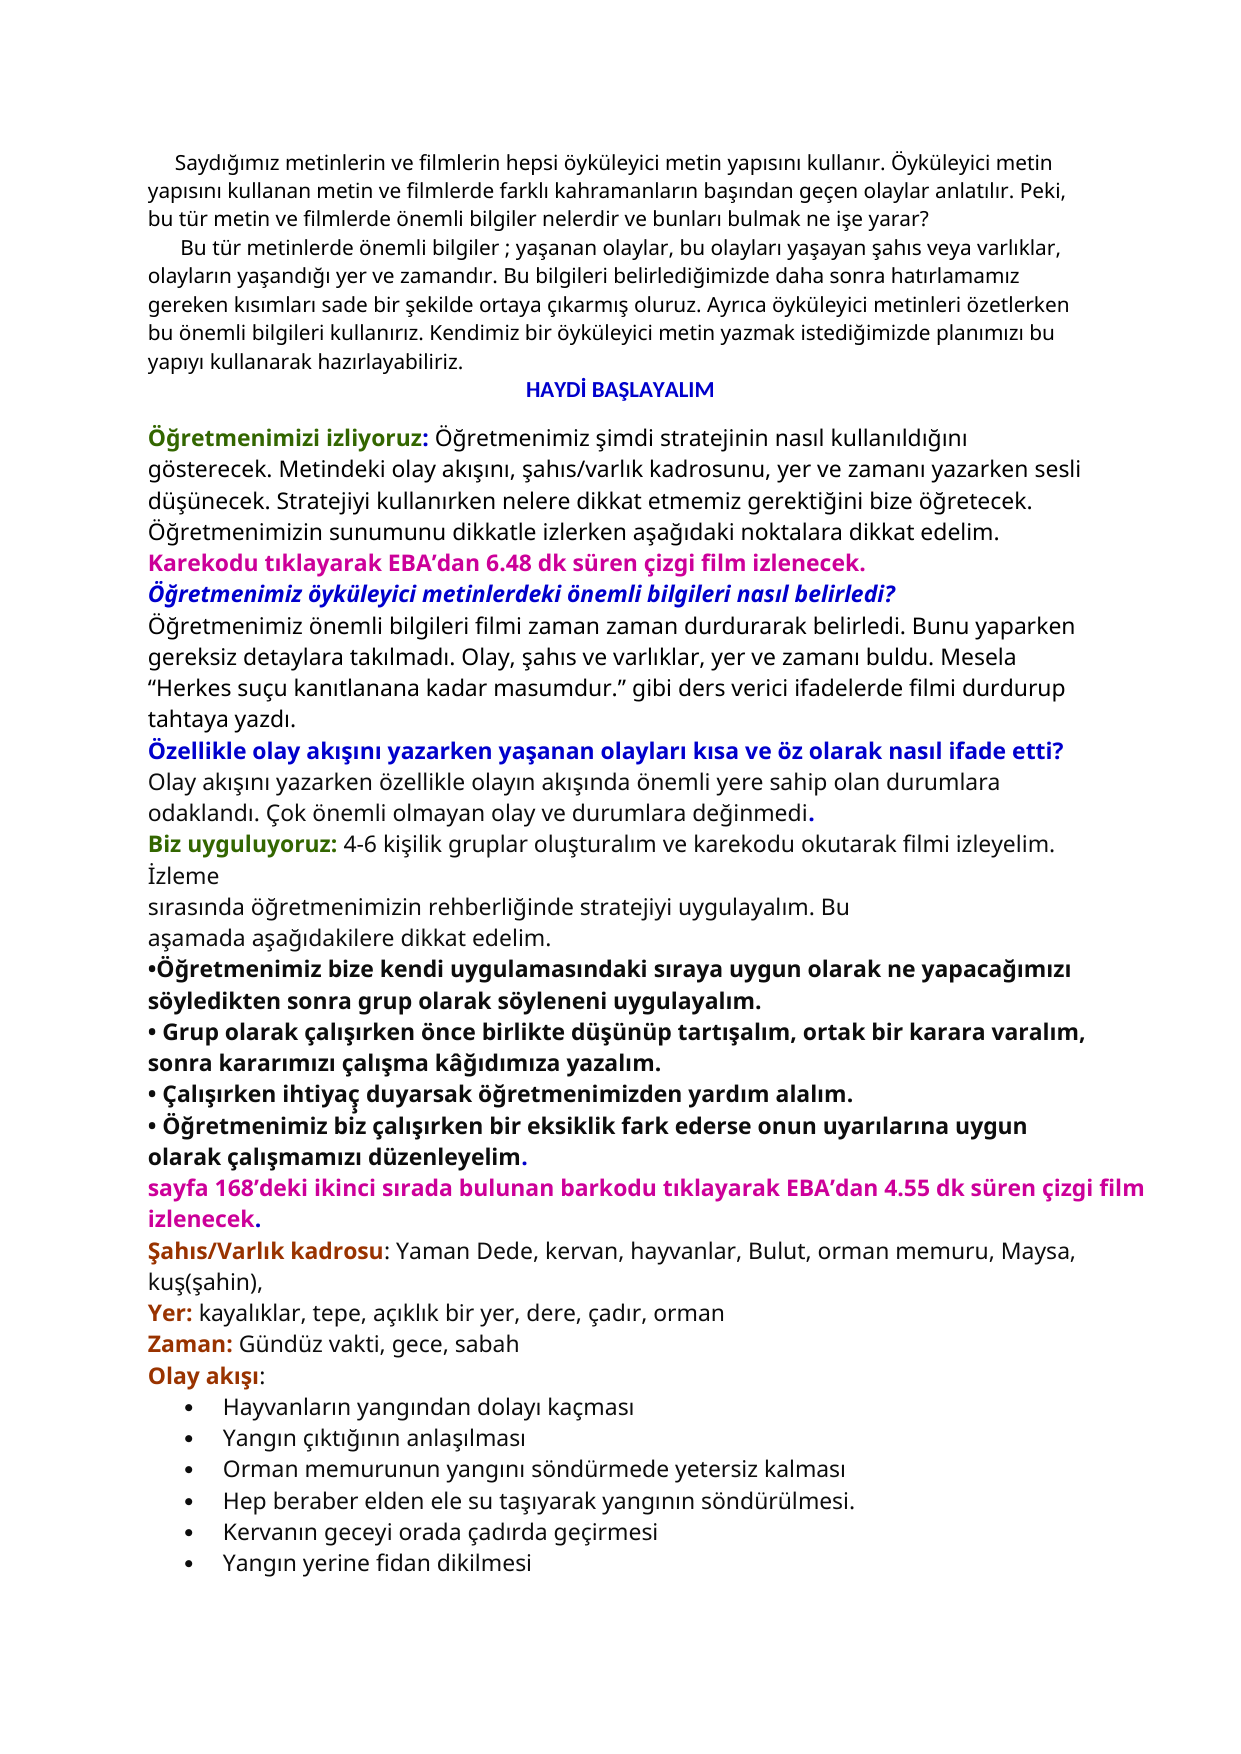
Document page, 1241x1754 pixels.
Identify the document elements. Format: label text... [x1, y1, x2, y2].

text • Grup olarak çalışırken önce birlikte düşünüp tartışalım, ortak bir karara varalım, sonra kararımızı çalışma kâğıdımıza yazalım. [148, 1016, 1092, 1078]
list Hayvanların yangından dolayı kaçması [185, 1391, 1152, 1422]
text Bu tür metinlerde önemli bilgiler ; yaşanan olaylar, bu olayları yaşayan şahıs veya varlıklar, olayların yaşandığı yer ve zamandır. Bu bilgileri belirlediğimizde daha sonra hatırlamamız gereken kısımları sade bir şekilde ortaya çıkarmış oluruz. Ayrıca öyküleyici metinleri özetlerken bu önemli bilgileri kullanırız. Kendimiz bir öyküleyici metin yazmak istediğimizde planımızı bu yapıyı kullanarak hazırlayabiliriz. [148, 233, 1092, 375]
list Orman memurunun yangını söndürmede yetersiz kalması [185, 1453, 1152, 1484]
text Yer: kayalıklar, tepe, açıklık bir yer, dere, çadır, orman [148, 1297, 1152, 1328]
text aşamada aşağıdakilere dikkat edelim. [148, 922, 1092, 953]
text Olay akışı: [148, 1359, 1152, 1391]
text sırasında öğretmenimizin rehberliğinde stratejiyi uygulayalım. Bu [148, 891, 1092, 922]
text Öğretmenimizi izliyoruz: Öğretmenimiz şimdi stratejinin nasıl kullanıldığını gösterecek. Metindeki olay akışını, şahıs/varlık kadrosunu, yer ve zamanı yazarken sesli düşünecek. Stratejiyi kullanırken nelere dikkat etmemiz gerektiğini bize öğretecek. Öğretmenimizin sunumunu dikkatle izlerken aşağıdaki noktalara dikkat edelim. [148, 422, 1092, 547]
text • Öğretmenimiz biz çalışırken bir eksiklik fark ederse onun uyarılarına uygun olarak çalışmamızı düzenleyelim. [148, 1109, 1092, 1172]
text sayfa 168’deki ikinci sırada bulunan barkodu tıklayarak EBA’dan 4.55 dk süren çizgi film izlenecek. [148, 1172, 1152, 1234]
text Olay akışını yazarken özellikle olayın akışında önemli yere sahip olan durumlara odaklandı. Çok önemli olmayan olay ve durumlara değinmedi. [148, 766, 1092, 828]
text Karekodu tıklayarak EBA’dan 6.48 dk süren çizgi film izlenecek. [148, 547, 1092, 578]
text Öğretmenimiz öyküleyici metinlerdeki önemli bilgileri nasıl belirledi? [148, 578, 1092, 609]
text HAYDİ BAŞLAYALIM [148, 375, 1092, 403]
list Hep beraber elden ele su taşıyarak yangının söndürülmesi. [185, 1484, 1152, 1516]
text Öğretmenimiz önemli bilgileri filmi zaman zaman durdurarak belirledi. Bunu yaparken gereksiz detaylara takılmadı. Olay, şahıs ve varlıklar, yer ve zamanı buldu. Mesela “Herkes suçu kanıtlanana kadar masumdur.” gibi ders verici ifadelerde filmi durdurup tahtaya yazdı. [148, 609, 1092, 734]
text Özellikle olay akışını yazarken yaşanan olayları kısa ve öz olarak nasıl ifade etti? [148, 734, 1092, 766]
list Yangın yerine fidan dikilmesi [185, 1547, 1152, 1578]
text • Çalışırken ihtiyaç̧ duyarsak öğretmenimizden yardım alalım. [148, 1078, 1092, 1109]
text Zaman: Gündüz vakti, gece, sabah [148, 1328, 1152, 1359]
text Saydığımız metinlerin ve filmlerin hepsi öyküleyici metin yapısını kullanır. Öyküleyici metin yapısını kullanan metin ve filmlerde farklı kahramanların başından geçen olaylar anlatılır. Peki, bu tür metin ve filmlerde önemli bilgiler nelerdir ve bunları bulmak ne işe yarar? [148, 148, 1092, 233]
text •Öğretmenimiz bize kendi uygulamasındaki sıraya uygun olarak ne yapacağımızı söyledikten sonra grup olarak söyleneni uygulayalım. [148, 953, 1092, 1016]
text Şahıs/Varlık kadrosu: Yaman Dede, kervan, hayvanlar, Bulut, orman memuru, Maysa, kuş(şahin), [148, 1234, 1152, 1297]
list Yangın çıktığının anlaşılması [185, 1422, 1152, 1453]
list Kervanın geceyi orada çadırda geçirmesi [185, 1516, 1152, 1547]
text Biz uyguluyoruz: 4-6 kişilik gruplar oluşturalım ve karekodu okutarak filmi izleyelim. İzleme [148, 828, 1092, 891]
